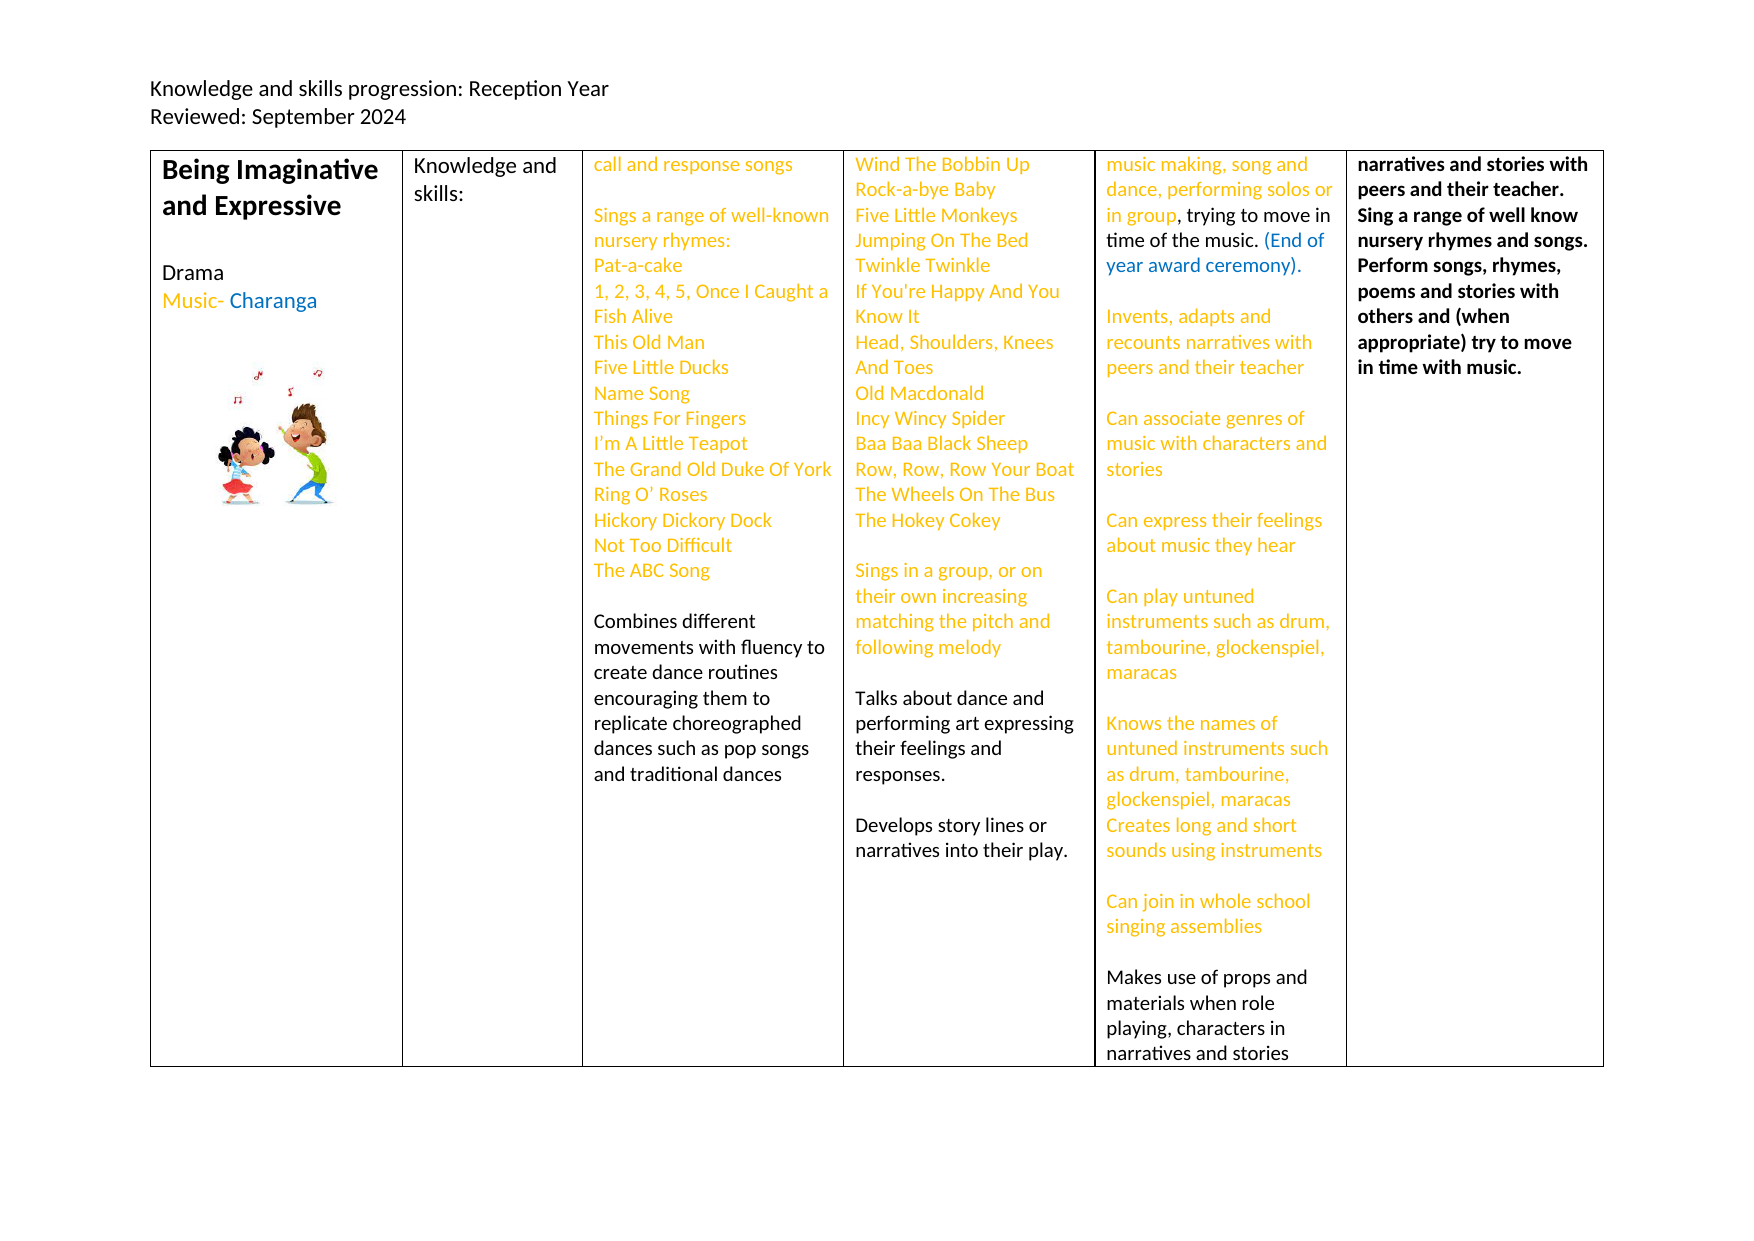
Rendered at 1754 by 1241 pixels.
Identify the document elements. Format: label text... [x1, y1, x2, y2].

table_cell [583, 151, 843, 1066]
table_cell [1347, 151, 1603, 1066]
picture [191, 349, 362, 517]
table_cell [151, 151, 402, 1066]
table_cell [844, 151, 1094, 1066]
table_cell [403, 151, 582, 1066]
